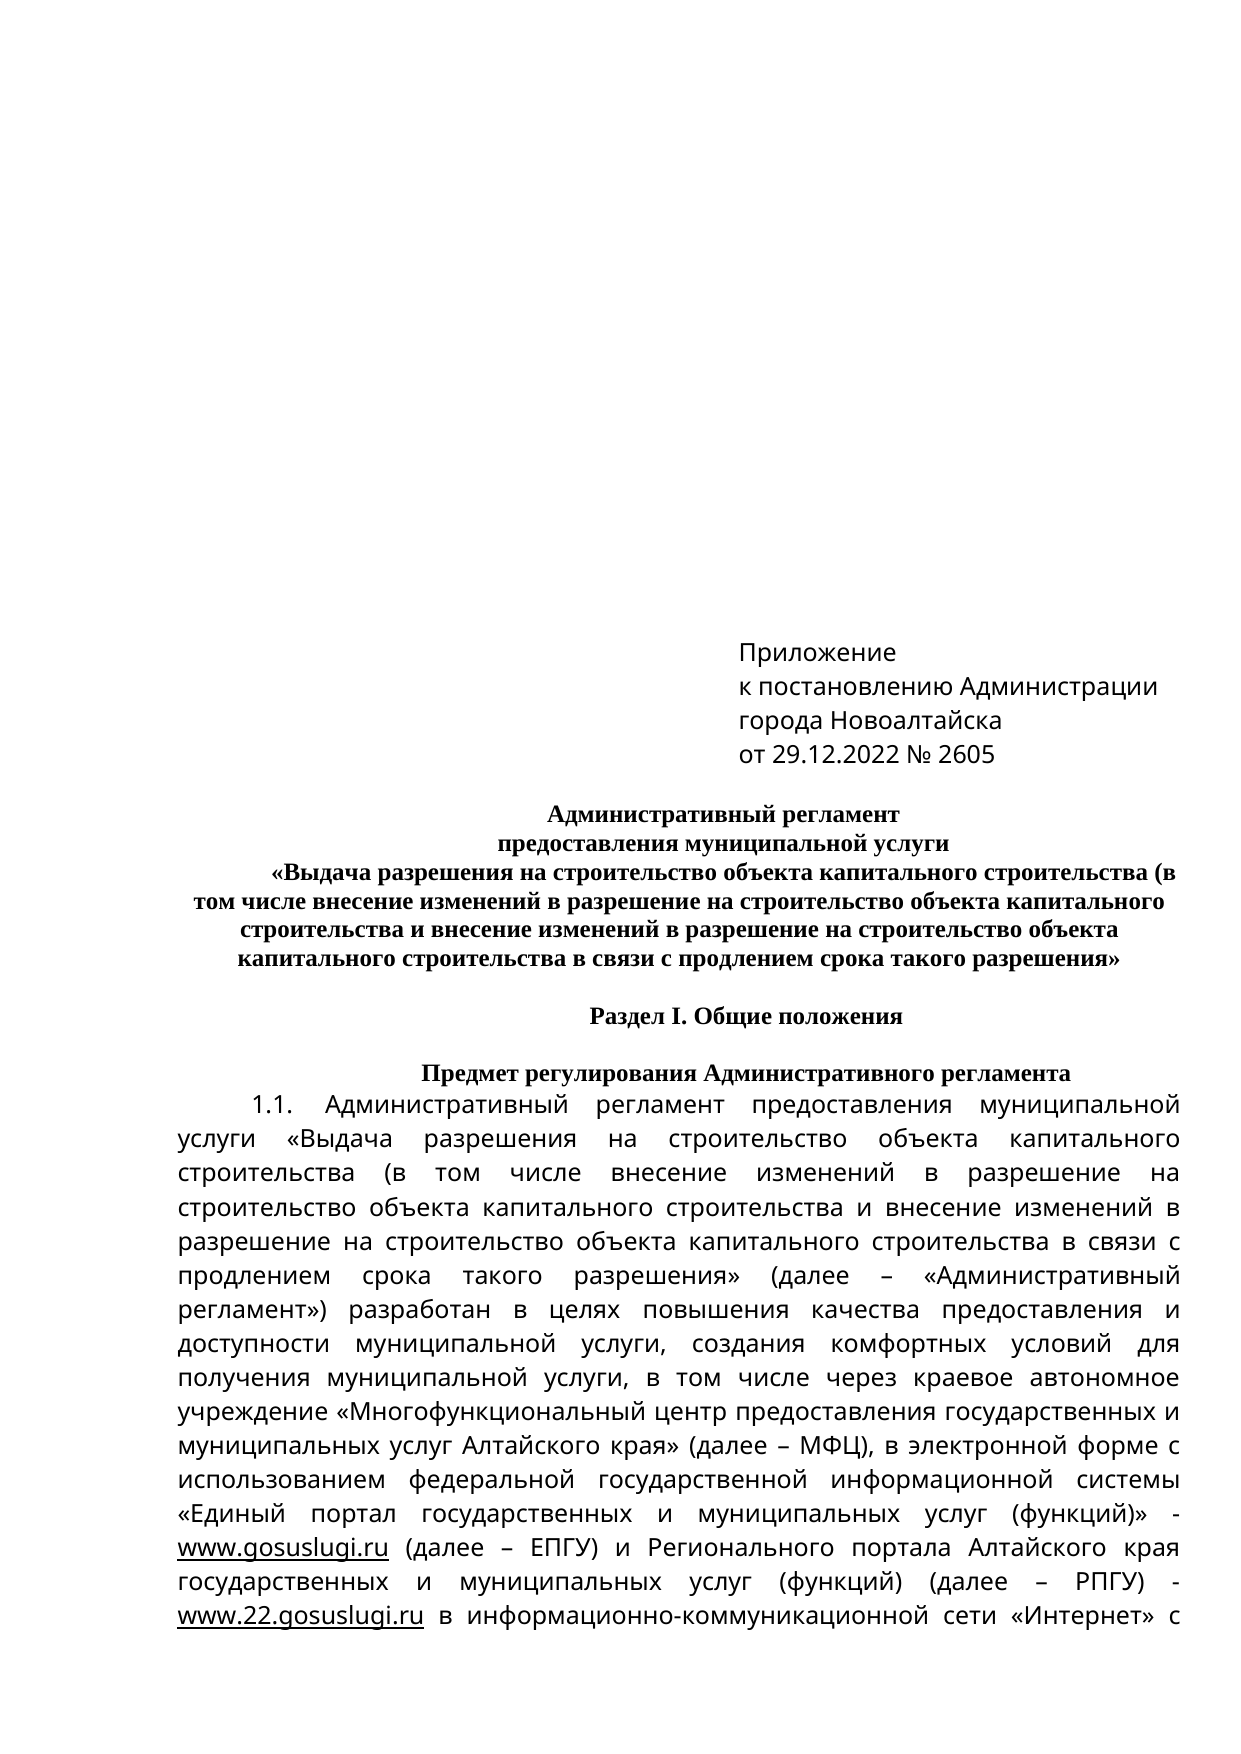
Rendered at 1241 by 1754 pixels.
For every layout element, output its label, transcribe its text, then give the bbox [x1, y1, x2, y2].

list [177, 1087, 1181, 1632]
text Предмет регулирования Административного регламента [311, 1058, 1181, 1087]
text Раздел I. Общие положения [311, 1001, 1181, 1029]
text предоставления муниципальной услуги [177, 828, 1181, 857]
text Приложение [738, 634, 1181, 668]
text от 29.12.2022 № 2605 [738, 737, 1181, 771]
text «Выдача разрешения на строительство объекта капитального строительства (в том числе внесение изменений в разрешение на строительство объекта капитального строительства и внесение изменений в разрешение на строительство объекта капитального строительства в связи с продлением срока такого разрешения» [177, 857, 1181, 972]
text Административный регламент [177, 799, 1181, 828]
text к постановлению Администрации [738, 668, 1181, 703]
text города Новоалтайска [738, 703, 1181, 737]
